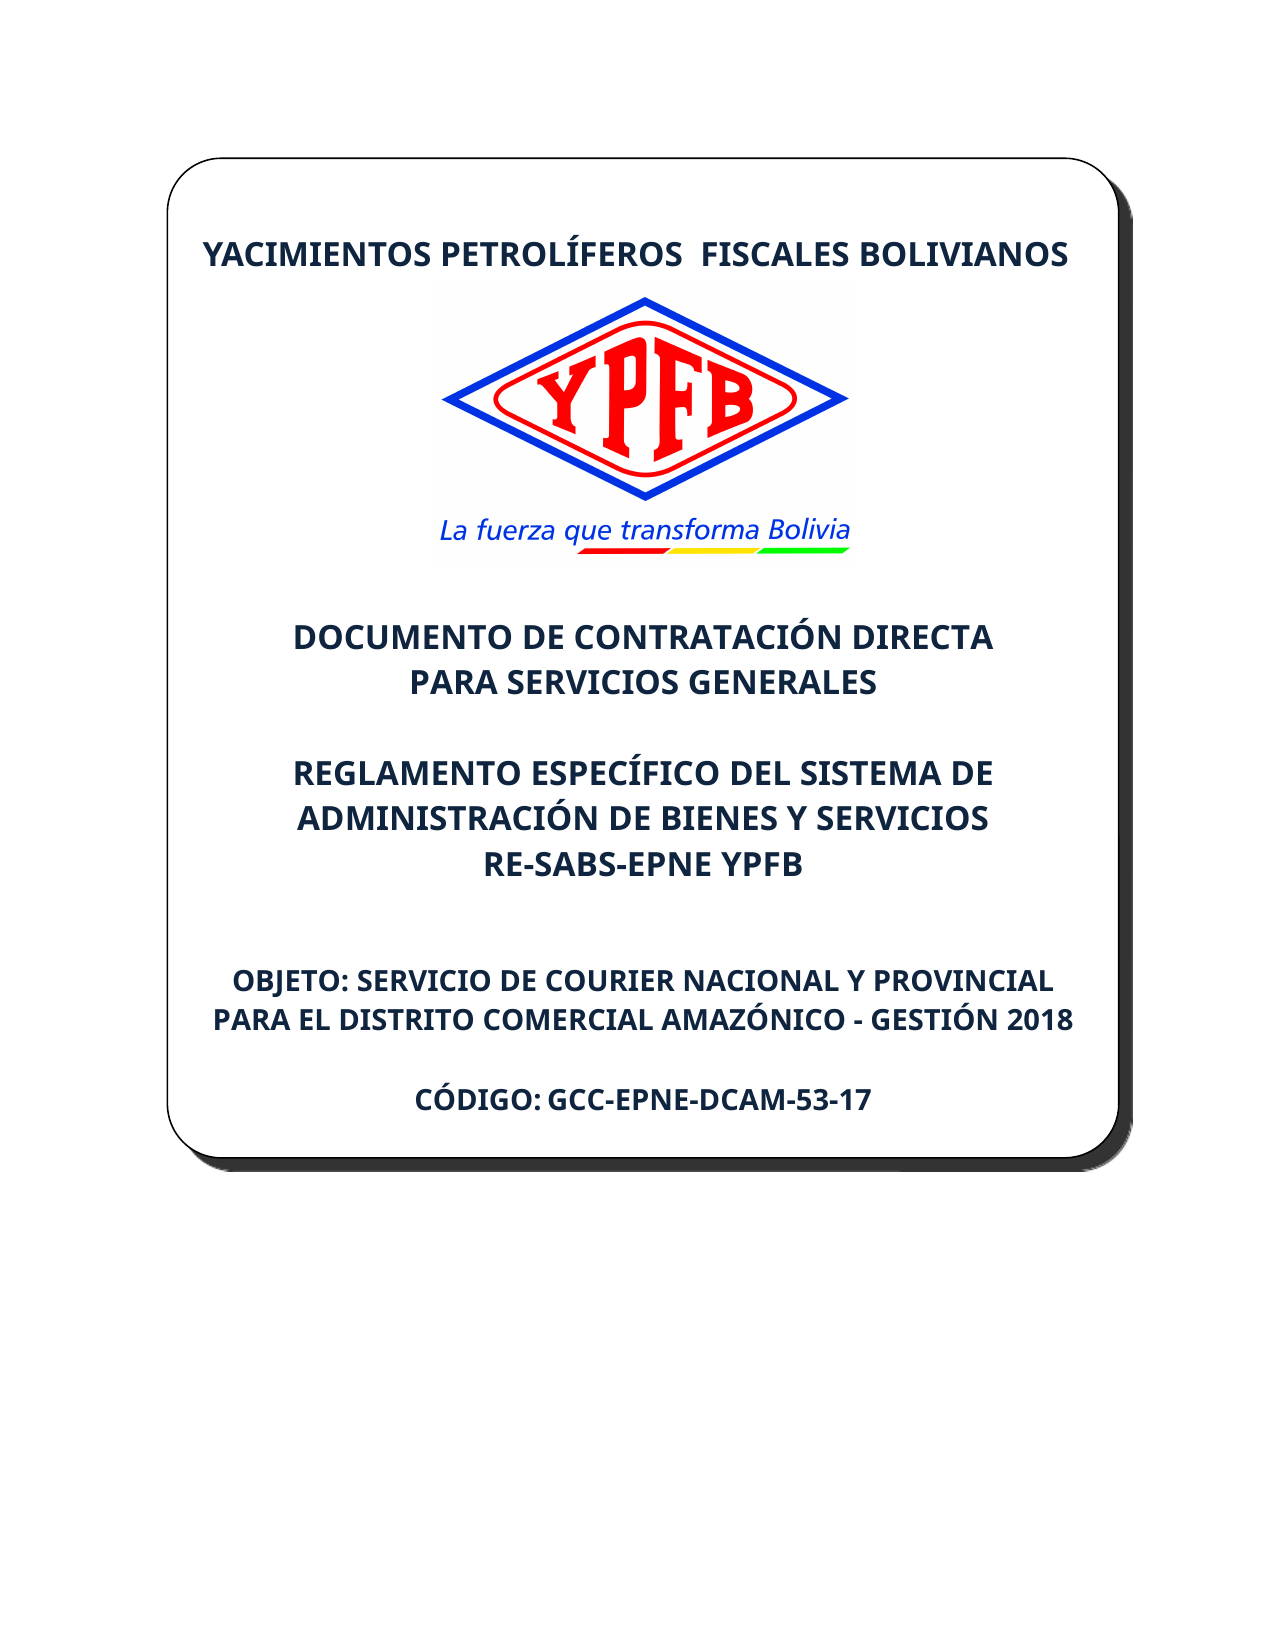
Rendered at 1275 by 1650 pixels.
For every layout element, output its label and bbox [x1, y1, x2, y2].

picture [432, 282, 854, 569]
